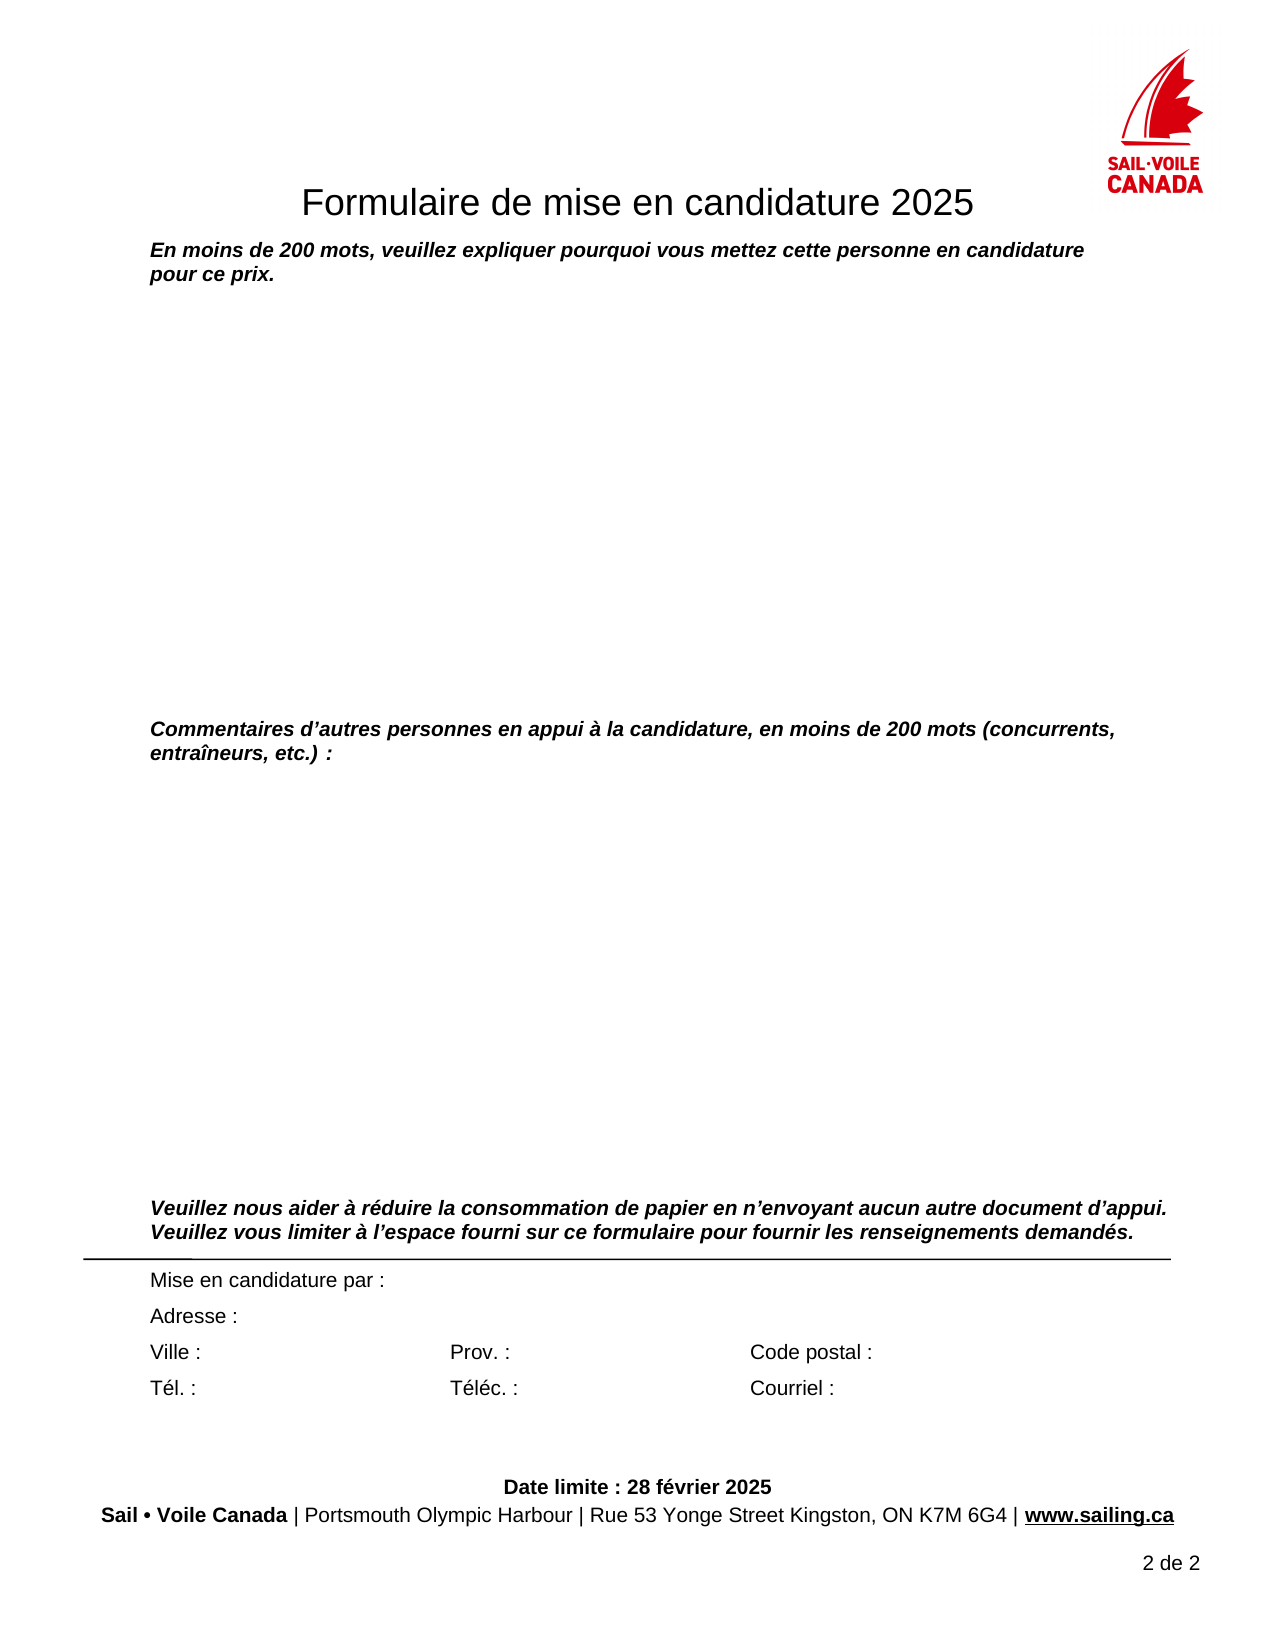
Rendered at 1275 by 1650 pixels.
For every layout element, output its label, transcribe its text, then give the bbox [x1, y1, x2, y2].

text Ville : Prov. : Code postal : [150, 1340, 1125, 1364]
text En moins de 200 mots, veuillez expliquer pourquoi vous mettez cette personne en candidature pour ce prix. [150, 238, 1125, 286]
text Veuillez nous aider à réduire la consommation de papier en n’envoyant aucun autre document d’appui. Veuillez vous limiter à l’espace fourni sur ce formulaire pour fournir les renseignements demandés. [150, 1196, 1172, 1244]
text Adresse : [150, 1304, 1125, 1328]
text Commentaires d’autres personnes en appui à la candidature, en moins de 200 mots (concurrents, entraîneurs, etc.) : [150, 717, 1172, 765]
text Mise en candidature par : [150, 1268, 1125, 1292]
picture [1084, 25, 1227, 217]
text Tél. : Téléc. : Courriel : [150, 1376, 1125, 1400]
